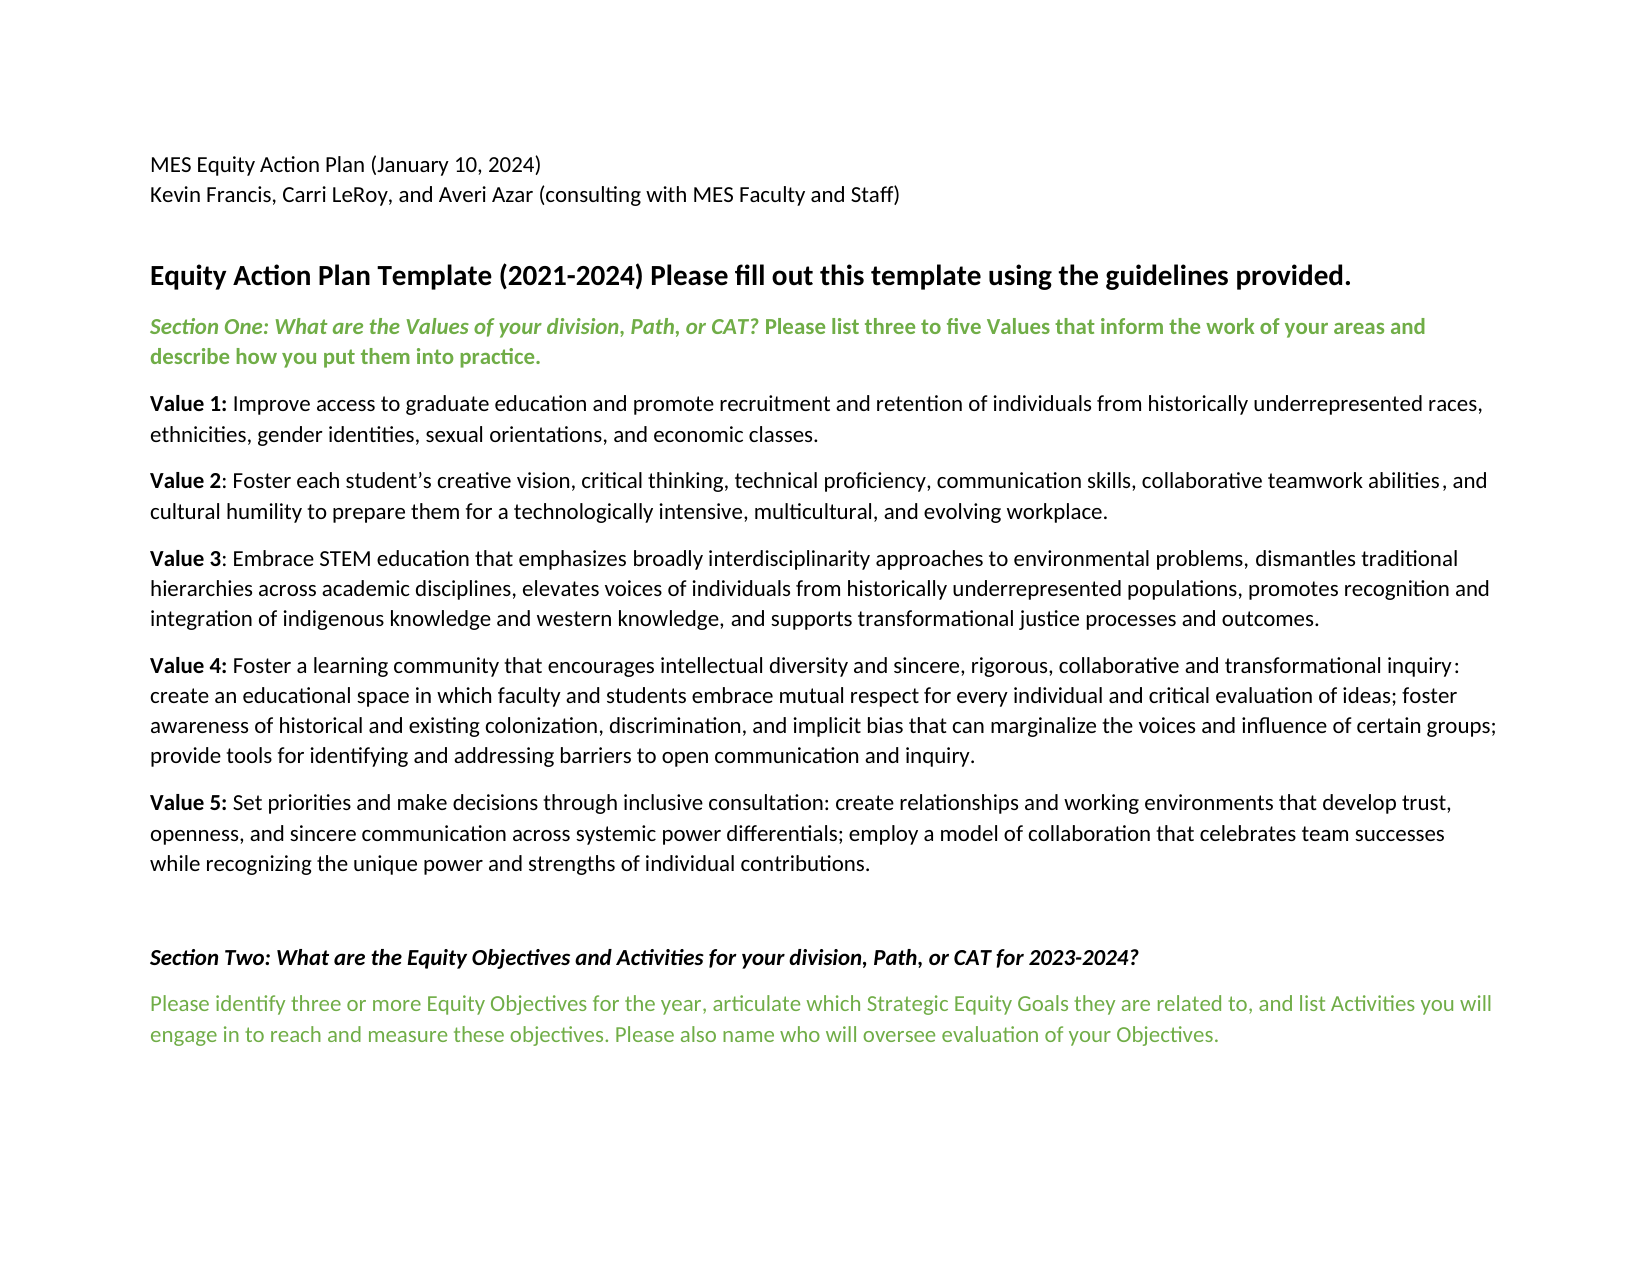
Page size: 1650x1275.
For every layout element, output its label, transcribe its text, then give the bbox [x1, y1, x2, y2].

text Value 3: Embrace STEM education that emphasizes broadly interdisciplinarity approaches to environmental problems, dismantles traditional hierarchies across academic disciplines, elevates voices of individuals from historically underrepresented populations, promotes recognition and integration of indigenous knowledge and western knowledge, and supports transformational justice processes and outcomes. [150, 544, 1500, 632]
text Section Two: What are the Equity Objectives and Activities for your division, Path, or CAT for 2023-2024? [150, 943, 1500, 971]
text Section One: What are the Values of your division, Path, or CAT? Please list three to five Values that inform the work of your areas and describe how you put them into practice. [150, 312, 1500, 371]
text Value 1: Improve access to graduate education and promote recruitment and retention of individuals from historically underrepresented races, ethnicities, gender identities, sexual orientations, and economic classes. [150, 389, 1500, 448]
text Value 5: Set priorities and make decisions through inclusive consultation: create relationships and working environments that develop trust, openness, and sincere communication across systemic power differentials; employ a model of collaboration that celebrates team successes while recognizing the unique power and strengths of individual contributions. [150, 788, 1500, 877]
text Equity Action Plan Template (2021-2024) Please fill out this template using the guidelines provided. [150, 257, 1500, 293]
text MES Equity Action Plan (January 10, 2024) [150, 150, 1500, 178]
text Value 2: Foster each student’s creative vision, critical thinking, technical proficiency, communication skills, collaborative teamwork abilities, and cultural humility to prepare them for a technologically intensive, multicultural, and evolving workplace. [150, 467, 1500, 525]
text Please identify three or more Equity Objectives for the year, articulate which Strategic Equity Goals they are related to, and list Activities you will engage in to reach and measure these objectives. Please also name who will oversee evaluation of your Objectives. [150, 989, 1500, 1048]
text Kevin Francis, Carri LeRoy, and Averi Azar (consulting with MES Faculty and Staff) [150, 180, 1500, 208]
text Value 4: Foster a learning community that encourages intellectual diversity and sincere, rigorous, collaborative and transformational inquiry: create an educational space in which faculty and students embrace mutual respect for every individual and critical evaluation of ideas; foster awareness of historical and existing colonization, discrimination, and implicit bias that can marginalize the voices and influence of certain groups; provide tools for identifying and addressing barriers to open communication and inquiry. [150, 651, 1500, 769]
